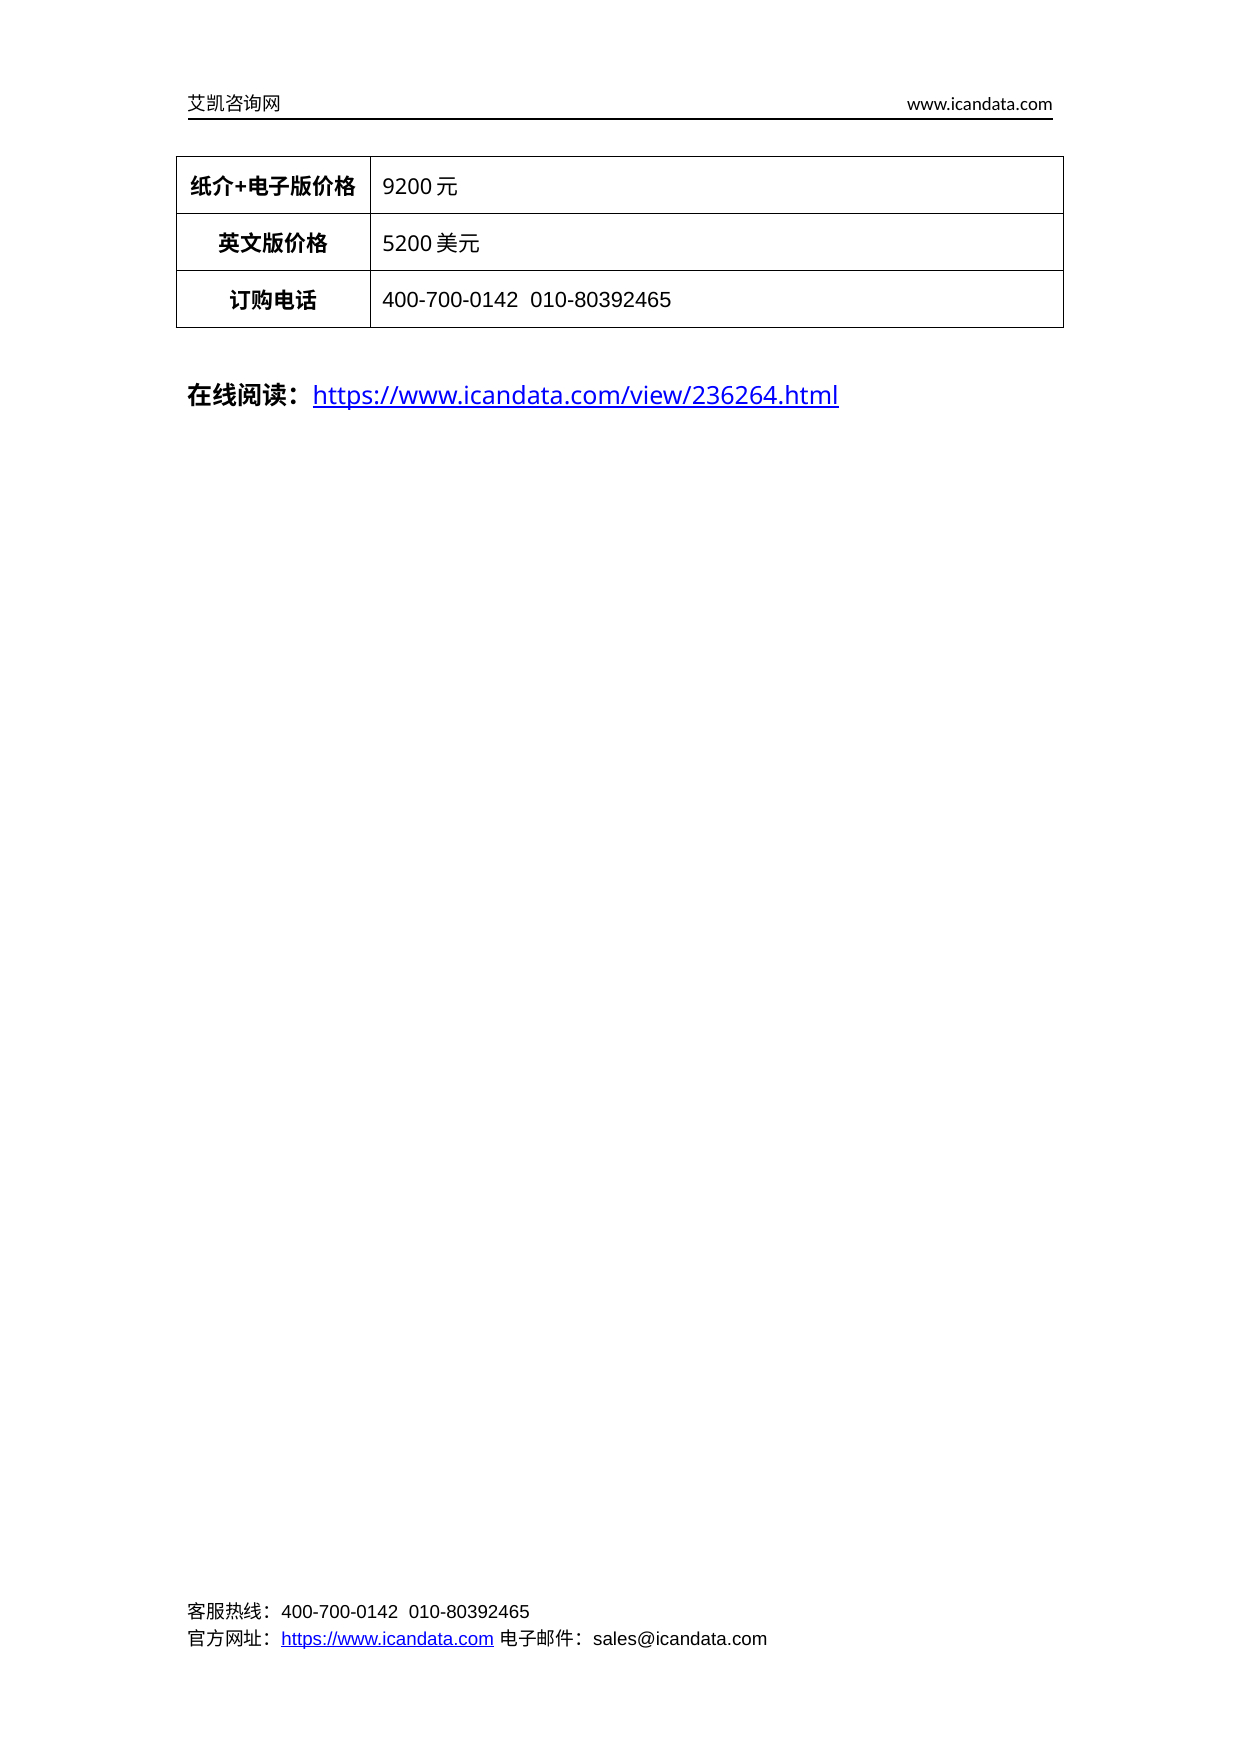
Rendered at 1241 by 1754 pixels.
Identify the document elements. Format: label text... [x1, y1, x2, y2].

table_cell 400-700-0142 010-80392465 [371, 271, 1063, 327]
table_cell 订购电话 [177, 271, 370, 327]
table_cell 5200美元 [371, 214, 1063, 270]
table_cell 9200元 [371, 157, 1063, 213]
table_cell 英文版价格 [177, 214, 370, 270]
table_cell 纸介+电子版价格 [177, 157, 370, 213]
text 在线阅读：https://www.icandata.com/view/236264.html [187, 361, 1053, 426]
